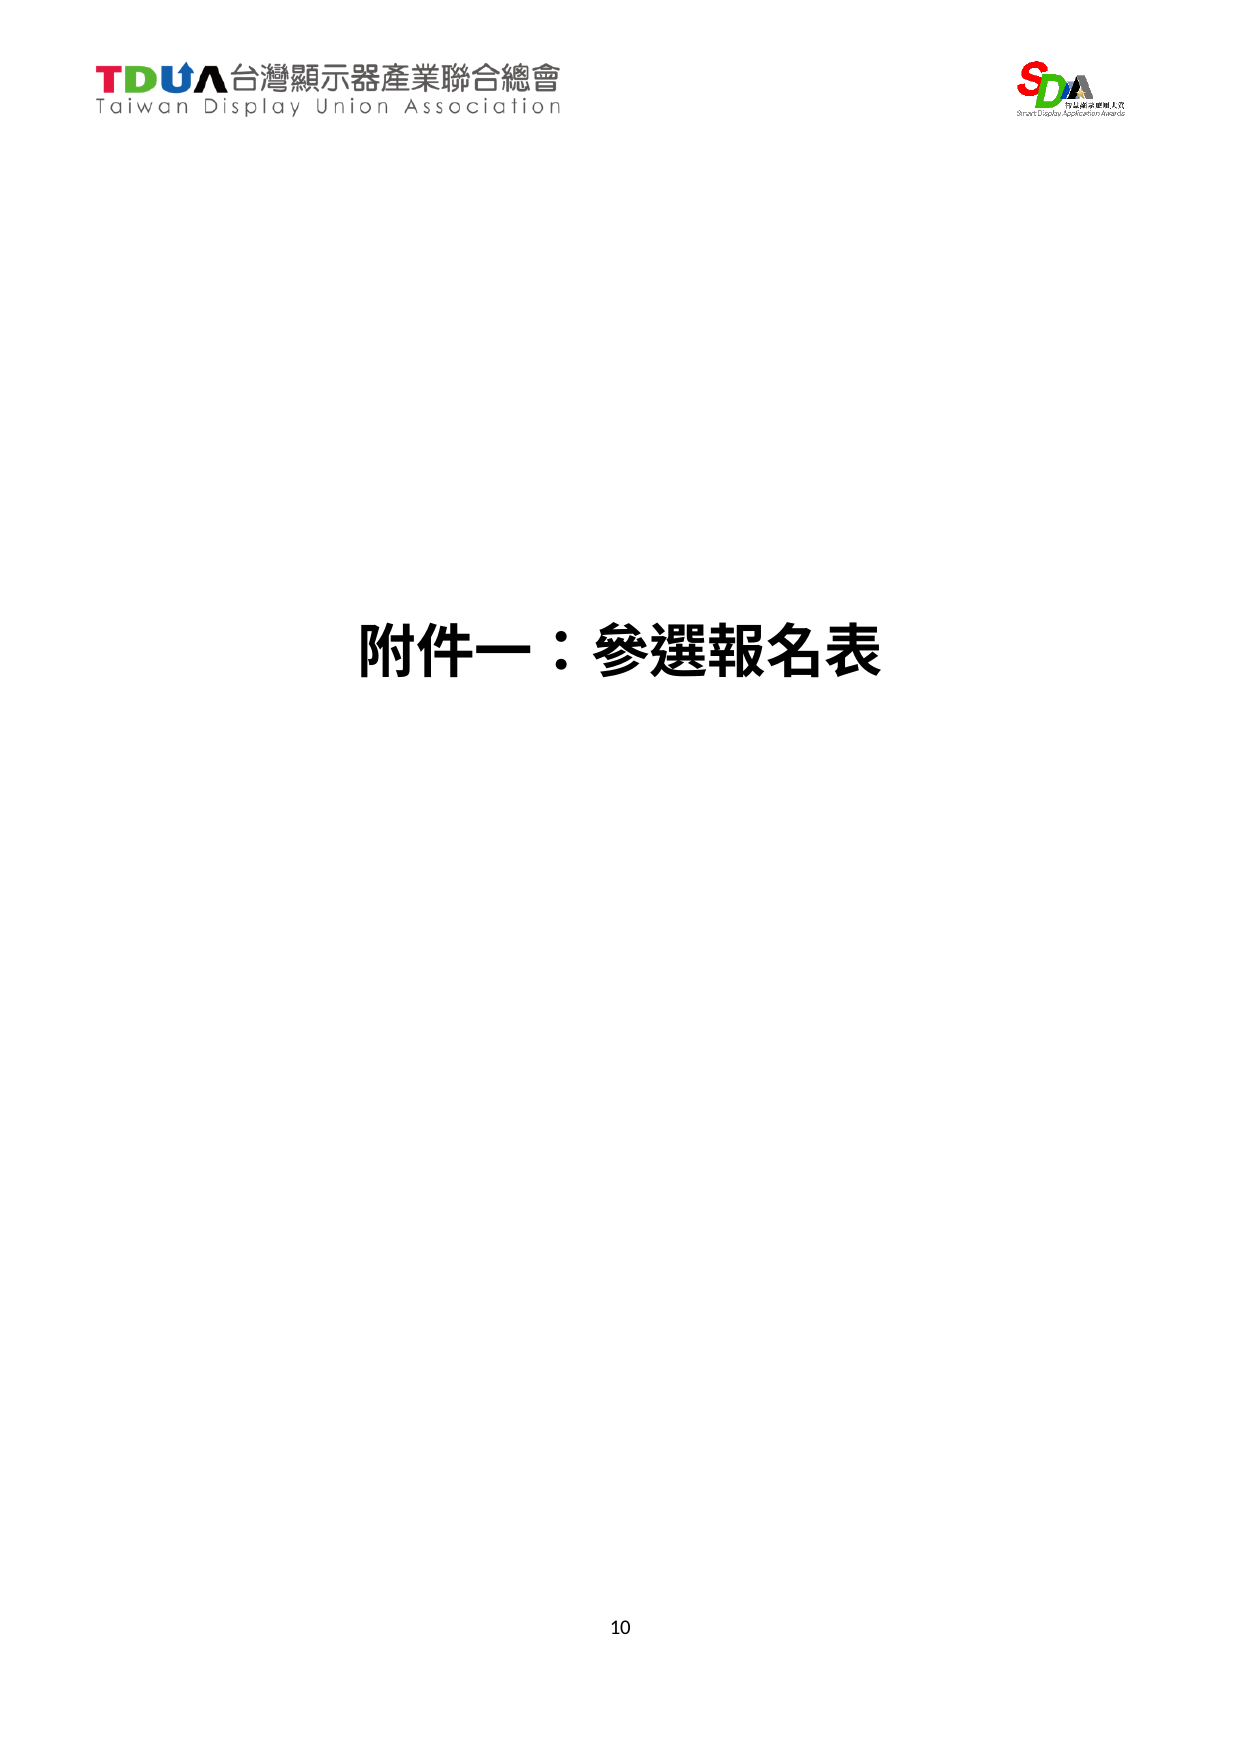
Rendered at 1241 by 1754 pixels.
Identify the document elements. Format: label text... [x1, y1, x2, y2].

picture [983, 47, 1153, 136]
subtitle 附件一：參選報名表 [118, 591, 1122, 703]
picture [45, 40, 596, 130]
